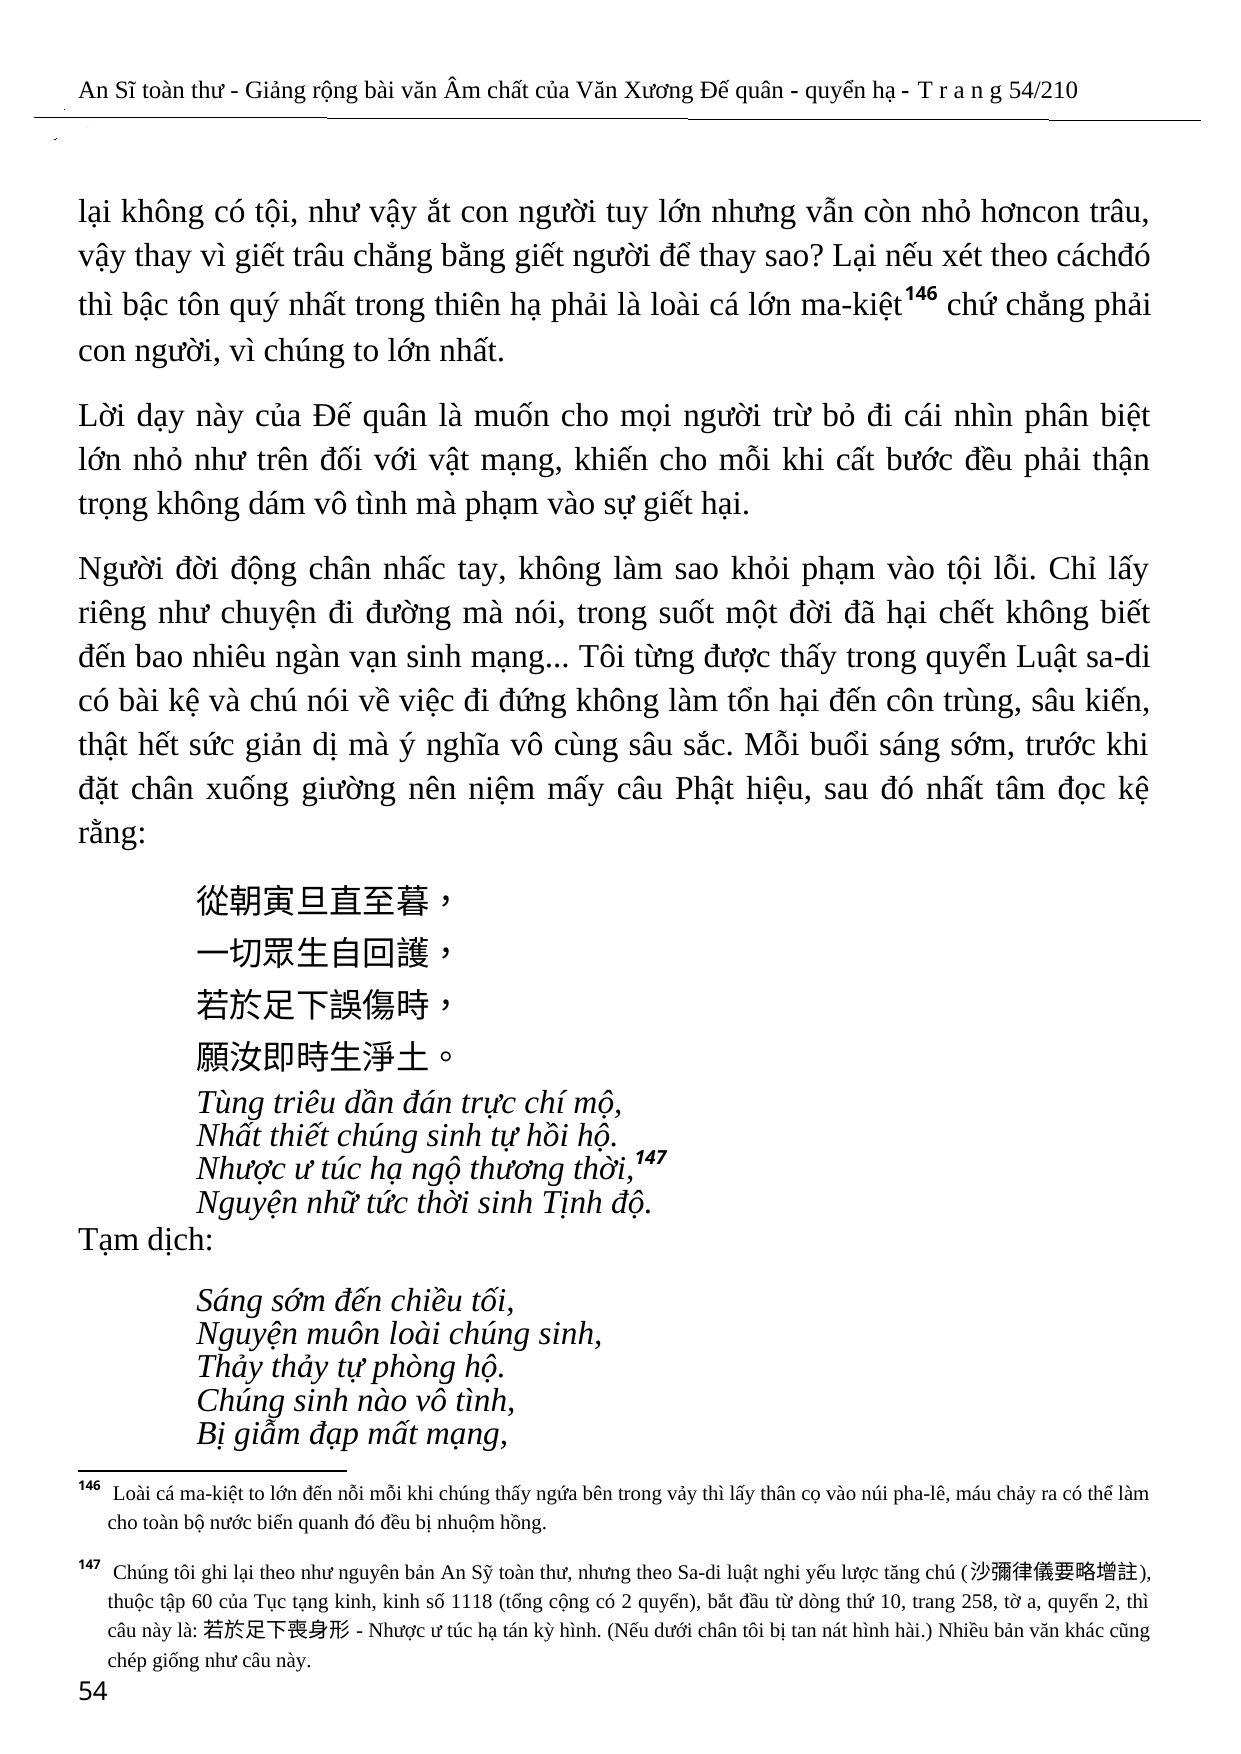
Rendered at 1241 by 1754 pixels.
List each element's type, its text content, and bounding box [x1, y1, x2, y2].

text Nhất thiết chúng sinh tự hồi hộ. [196, 1120, 1152, 1153]
text 從朝寅旦直至暮， [196, 878, 1152, 923]
text 一切眾生自回護， [196, 930, 1152, 975]
text Nguyện muôn loài chúng sinh, [196, 1318, 1152, 1351]
text 願汝即時生淨土。 [196, 1034, 1152, 1079]
text 若於足下誤傷時， [196, 982, 1152, 1027]
text Tạm dịch: [78, 1220, 1152, 1258]
text Nhược ư túc hạ ngộ thương thời, [196, 1153, 1152, 1186]
text Chúng sinh nào vô tình, [196, 1384, 1152, 1418]
text Tùng triêu dần đán trực chí mộ, [196, 1086, 1152, 1120]
text Nguyện nhữ tức thời sinh Tịnh độ. [196, 1186, 1152, 1220]
text Bị giẫm đạp mất mạng, [196, 1418, 1152, 1451]
text Lời dạy này của Đế quân là muốn cho mọi người trừ bỏ đi cái nhìn phân biệt lớn nhỏ như trên đối với vật mạng, khiến cho mỗi khi cất bước đều phải thận trọng không dám vô tình mà phạm vào sự giết hại. [78, 395, 1152, 522]
text Sáng sớm đến chiều tối, [196, 1284, 1152, 1318]
text Thảy thảy tự phòng hộ. [196, 1351, 1152, 1384]
text Người đời động chân nhấc tay, không làm sao khỏi phạm vào tội lỗi. Chỉ lấy riêng như chuyện đi đường mà nói, trong suốt một đời đã hại chết không biết đến bao nhiêu ngàn vạn sinh mạng... Tôi từng được thấy trong quyển Luật sa-di có bài kệ và chú nói về việc đi đứng không làm tổn hại đến côn trùng, sâu kiến, thật hết sức giản dị mà ý nghĩa vô cùng sâu sắc. Mỗi buổi sáng sớm, trước khi đặt chân xuống giường nên niệm mấy câu Phật hiệu, sau đó nhất tâm đọc kệ rằng: [78, 548, 1152, 851]
